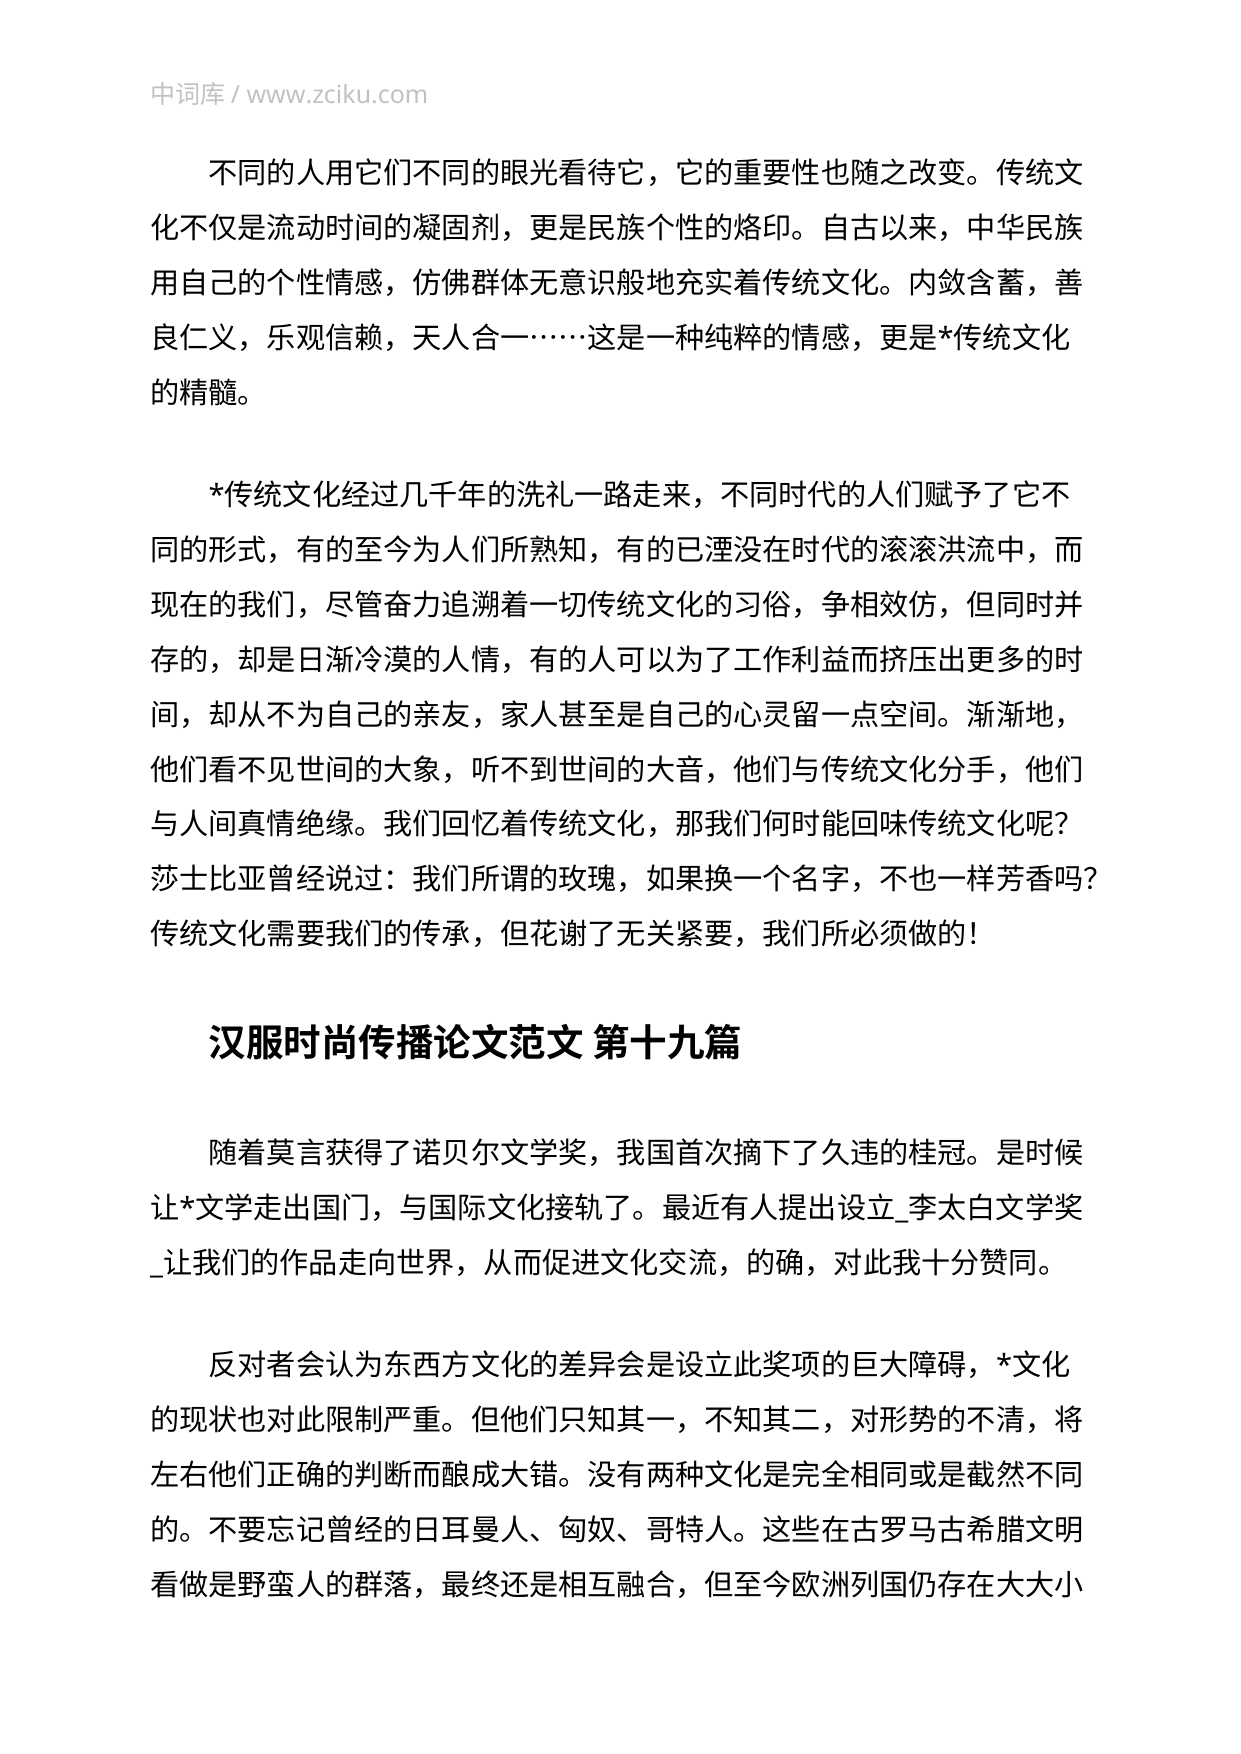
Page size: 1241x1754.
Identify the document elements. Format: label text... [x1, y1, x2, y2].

text *传统文化经过几千年的洗礼一路走来，不同时代的人们赋予了它不同的形式，有的至今为人们所熟知，有的已湮没在时代的滚滚洪流中，而现在的我们，尽管奋力追溯着一切传统文化的习俗，争相效仿，但同时并存的，却是日渐冷漠的人情，有的人可以为了工作利益而挤压出更多的时间，却从不为自己的亲友，家人甚至是自己的心灵留一点空间。渐渐地，他们看不见世间的大象，听不到世间的大音，他们与传统文化分手，他们与人间真情绝缘。我们回忆着传统文化，那我们何时能回味传统文化呢？莎士比亚曾经说过：我们所谓的玫瑰，如果换一个名字，不也一样芳香吗？传统文化需要我们的传承，但花谢了无关紧要，我们所必须做的！ [150, 471, 1090, 953]
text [150, 1342, 1090, 1604]
text 随着莫言获得了诺贝尔文学奖，我国首次摘下了久违的桂冠。是时候让*文学走出国门，与国际文化接轨了。最近有人提出设立_李太白文学奖_让我们的作品走向世界，从而促进文化交流，的确，对此我十分赞同。 [150, 1130, 1090, 1282]
text 汉服时尚传播论文范文 第十九篇 [150, 1012, 1090, 1067]
text 不同的人用它们不同的眼光看待它，它的重要性也随之改变。传统文化不仅是流动时间的凝固剂，更是民族个性的烙印。自古以来，中华民族用自己的个性情感，仿佛群体无意识般地充实着传统文化。内敛含蓄，善良仁义，乐观信赖，天人合一……这是一种纯粹的情感，更是*传统文化的精髓。 [150, 150, 1090, 412]
